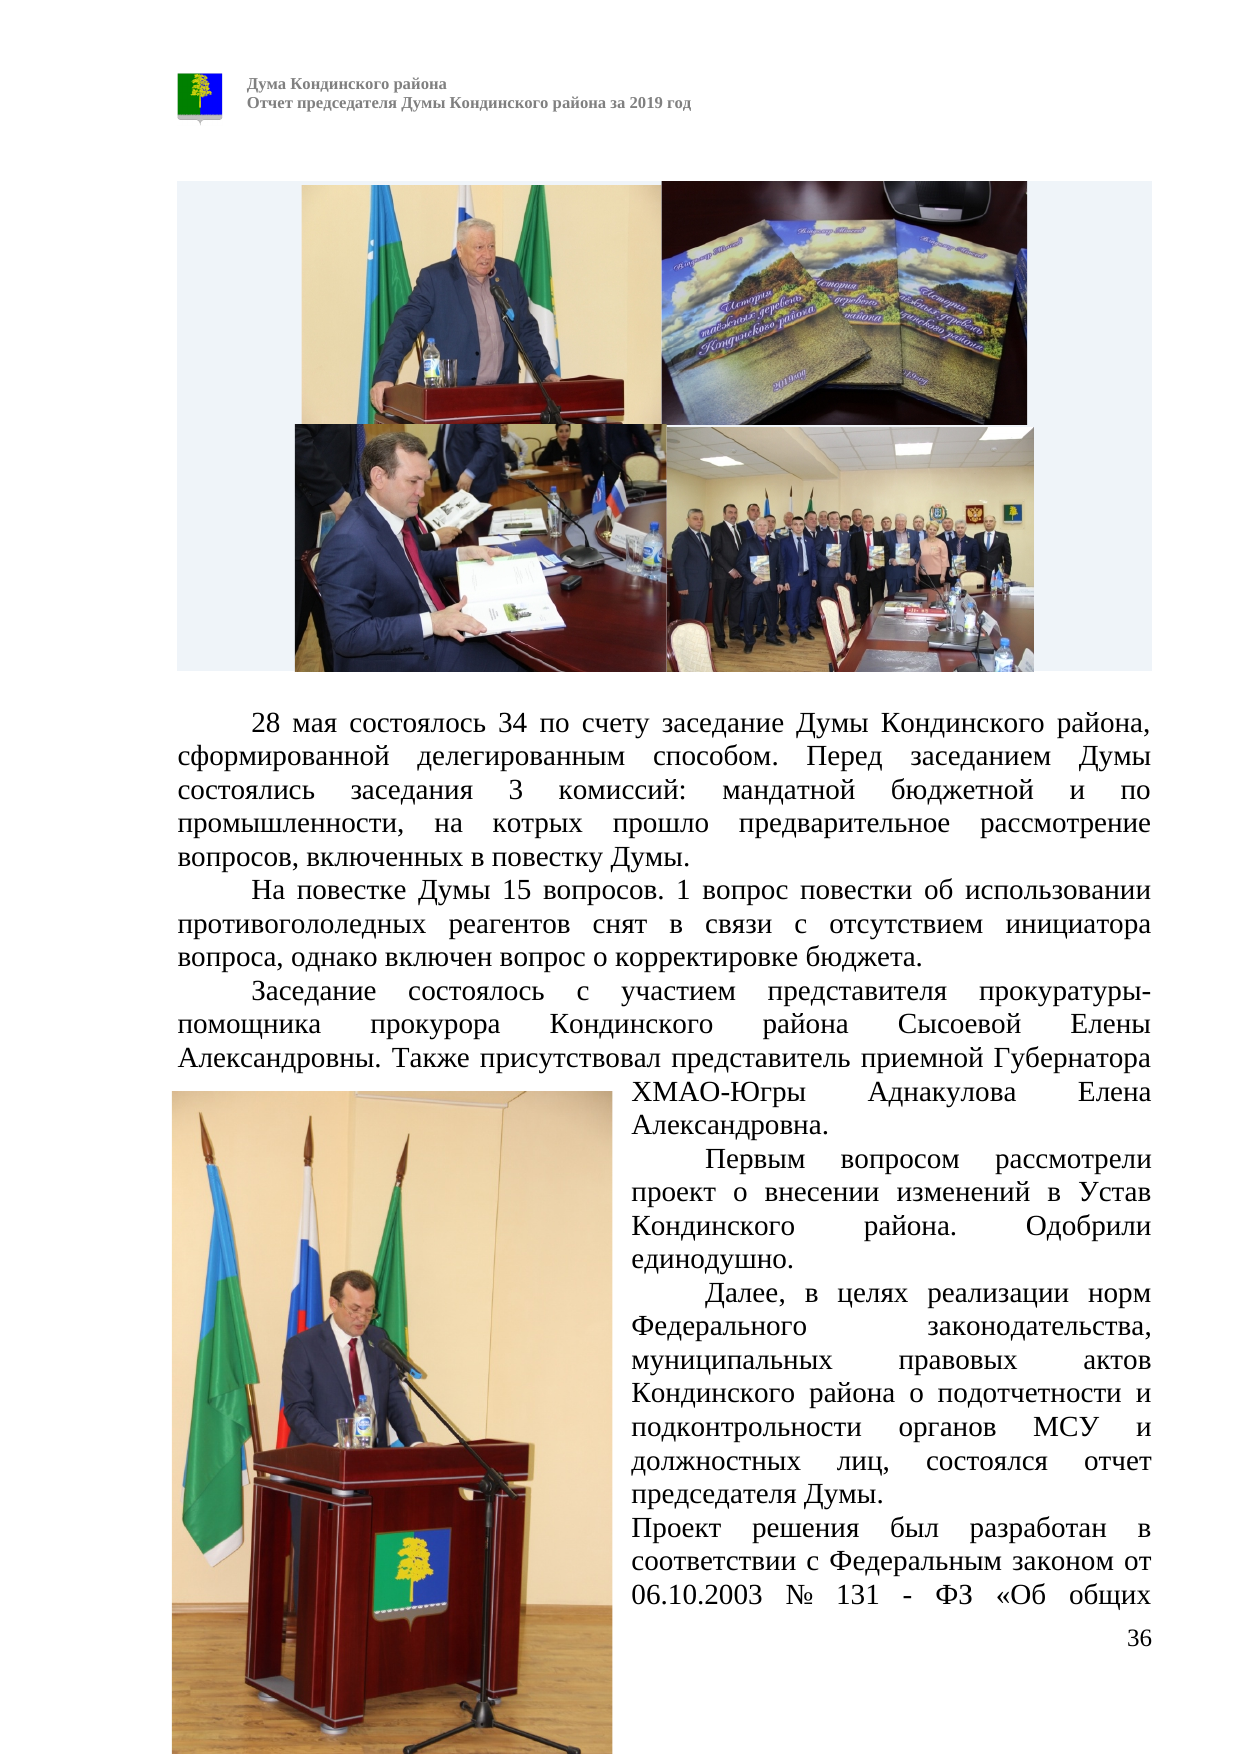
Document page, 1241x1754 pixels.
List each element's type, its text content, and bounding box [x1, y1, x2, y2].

text Первым вопросом рассмотрели проект о внесении изменений в Устав Кондинского района. Одобрили единодушно. [613, 1141, 1152, 1275]
picture [294, 181, 1034, 672]
text Заседание состоялось с участием представителя прокуратуры-помощника прокурора Кондинского района Сысоевой Елены Александровны. Также присутствовал представитель приемной Губернатора ХМАО-Югры Аднакулова Елена Александровна. [177, 973, 1152, 1141]
picture [177, 73, 223, 126]
text На повестке Думы 15 вопросов. 1 вопрос повестки об использовании противогололедных реагентов снят в связи с отсутствием инициатора вопроса, однако включен вопрос о корректировке бюджета. [177, 872, 1152, 973]
text 28 мая состоялось 34 по счету заседание Думы Кондинского района, сформированной делегированным способом. Перед заседанием Думы состоялись заседания 3 комиссий: мандатной бюджетной и по промышленности, на котрых прошло предварительное рассмотрение вопросов, включенных в повестку Думы. [177, 705, 1152, 872]
text Далее, в целях реализации норм Федерального законодательства, муниципальных правовых актов Кондинского района о подотчетности и подконтрольности органов МСУ и должностных лиц, состоялся отчет председателя Думы. [613, 1275, 1152, 1510]
picture [171, 1091, 613, 1754]
